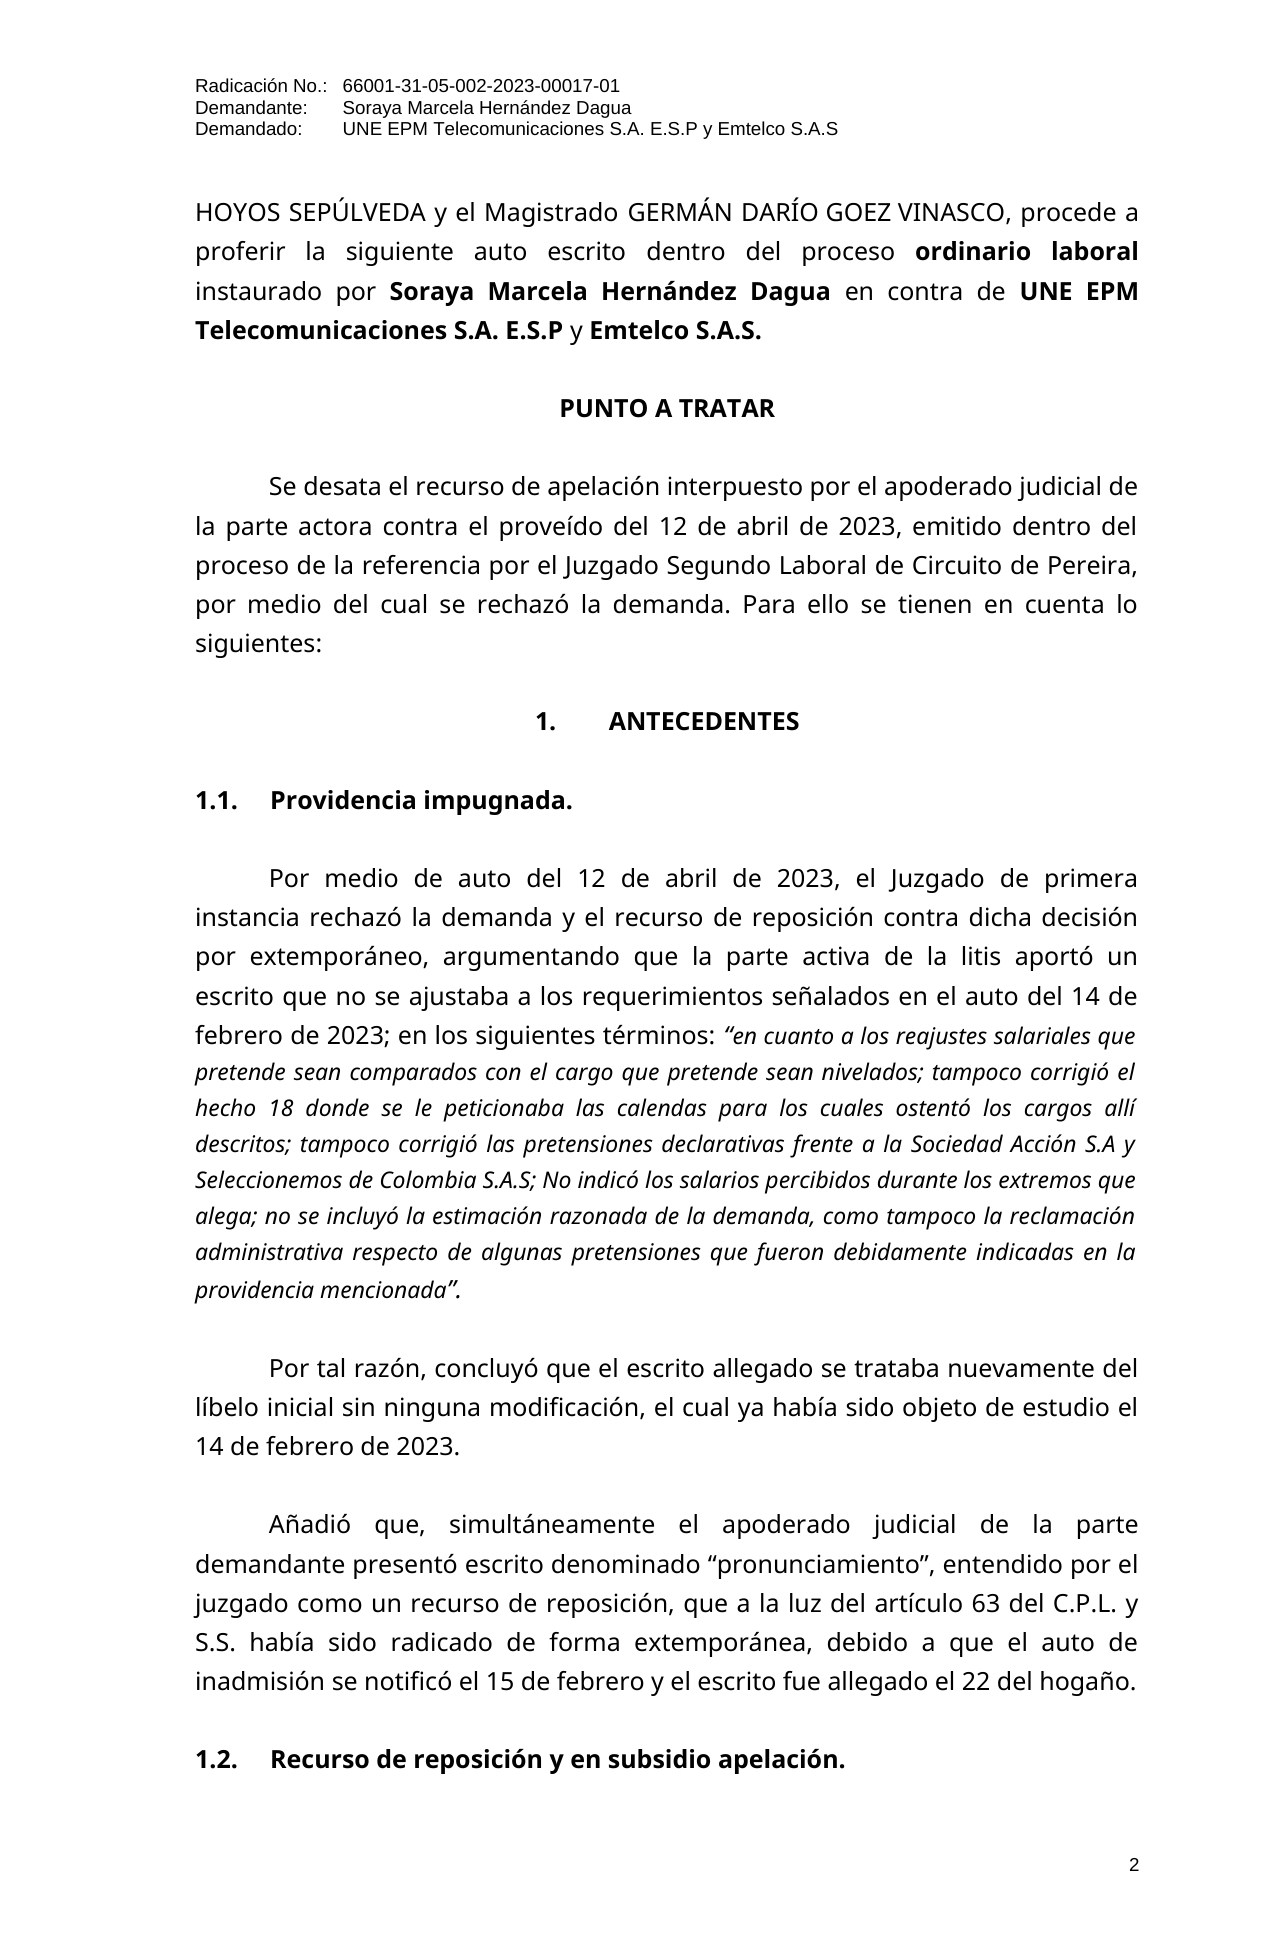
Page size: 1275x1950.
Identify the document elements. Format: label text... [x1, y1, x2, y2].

text Por tal razón, concluyó que el escrito allegado se trataba nuevamente del líbelo inicial sin ninguna modificación, el cual ya había sido objeto de estudio el 14 de febrero de 2023. [195, 1351, 1139, 1463]
list ANTECEDENTES [195, 704, 1139, 738]
list Providencia impugnada. [195, 782, 1139, 816]
text Por medio de auto del 12 de abril de 2023, el Juzgado de primera instancia rechazó la demanda y el recurso de reposición contra dicha decisión por extemporáneo, argumentando que la parte activa de la litis aportó un escrito que no se ajustaba a los requerimientos señalados en el auto del 14 de febrero de 2023; en los siguientes términos: “en cuanto a los reajustes salariales que pretende sean comparados con el cargo que pretende sean nivelados; tampoco corrigió el hecho 18 donde se le peticionaba las calendas para los cuales ostentó los cargos allí descritos; tampoco corrigió las pretensiones declarativas frente a la Sociedad Acción S.A y Seleccionemos de Colombia S.A.S; No indicó los salarios percibidos durante los extremos que alega; no se incluyó la estimación razonada de la demanda, como tampoco la reclamación administrativa respecto de algunas pretensiones que fueron debidamente indicadas en la providencia mencionada”. [195, 861, 1139, 1306]
list Recurso de reposición y en subsidio apelación. [195, 1742, 1139, 1776]
text Añadió que, simultáneamente el apoderado judicial de la parte demandante presentó escrito denominado “pronunciamiento”, entendido por el juzgado como un recurso de reposición, que a la luz del artículo 63 del C.P.L. y S.S. había sido radicado de forma extemporánea, debido a que el auto de inadmisión se notificó el 15 de febrero y el escrito fue allegado el 22 del hogaño. [195, 1507, 1139, 1698]
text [195, 195, 1139, 346]
text Se desata el recurso de apelación interpuesto por el apoderado judicial de la parte actora contra el proveído del 12 de abril de 2023, emitido dentro del proceso de la referencia por el Juzgado Segundo Laboral de Circuito de Pereira, por medio del cual se rechazó la demanda. Para ello se tienen en cuenta lo siguientes: [195, 469, 1139, 660]
text PUNTO A TRATAR [195, 391, 1139, 425]
